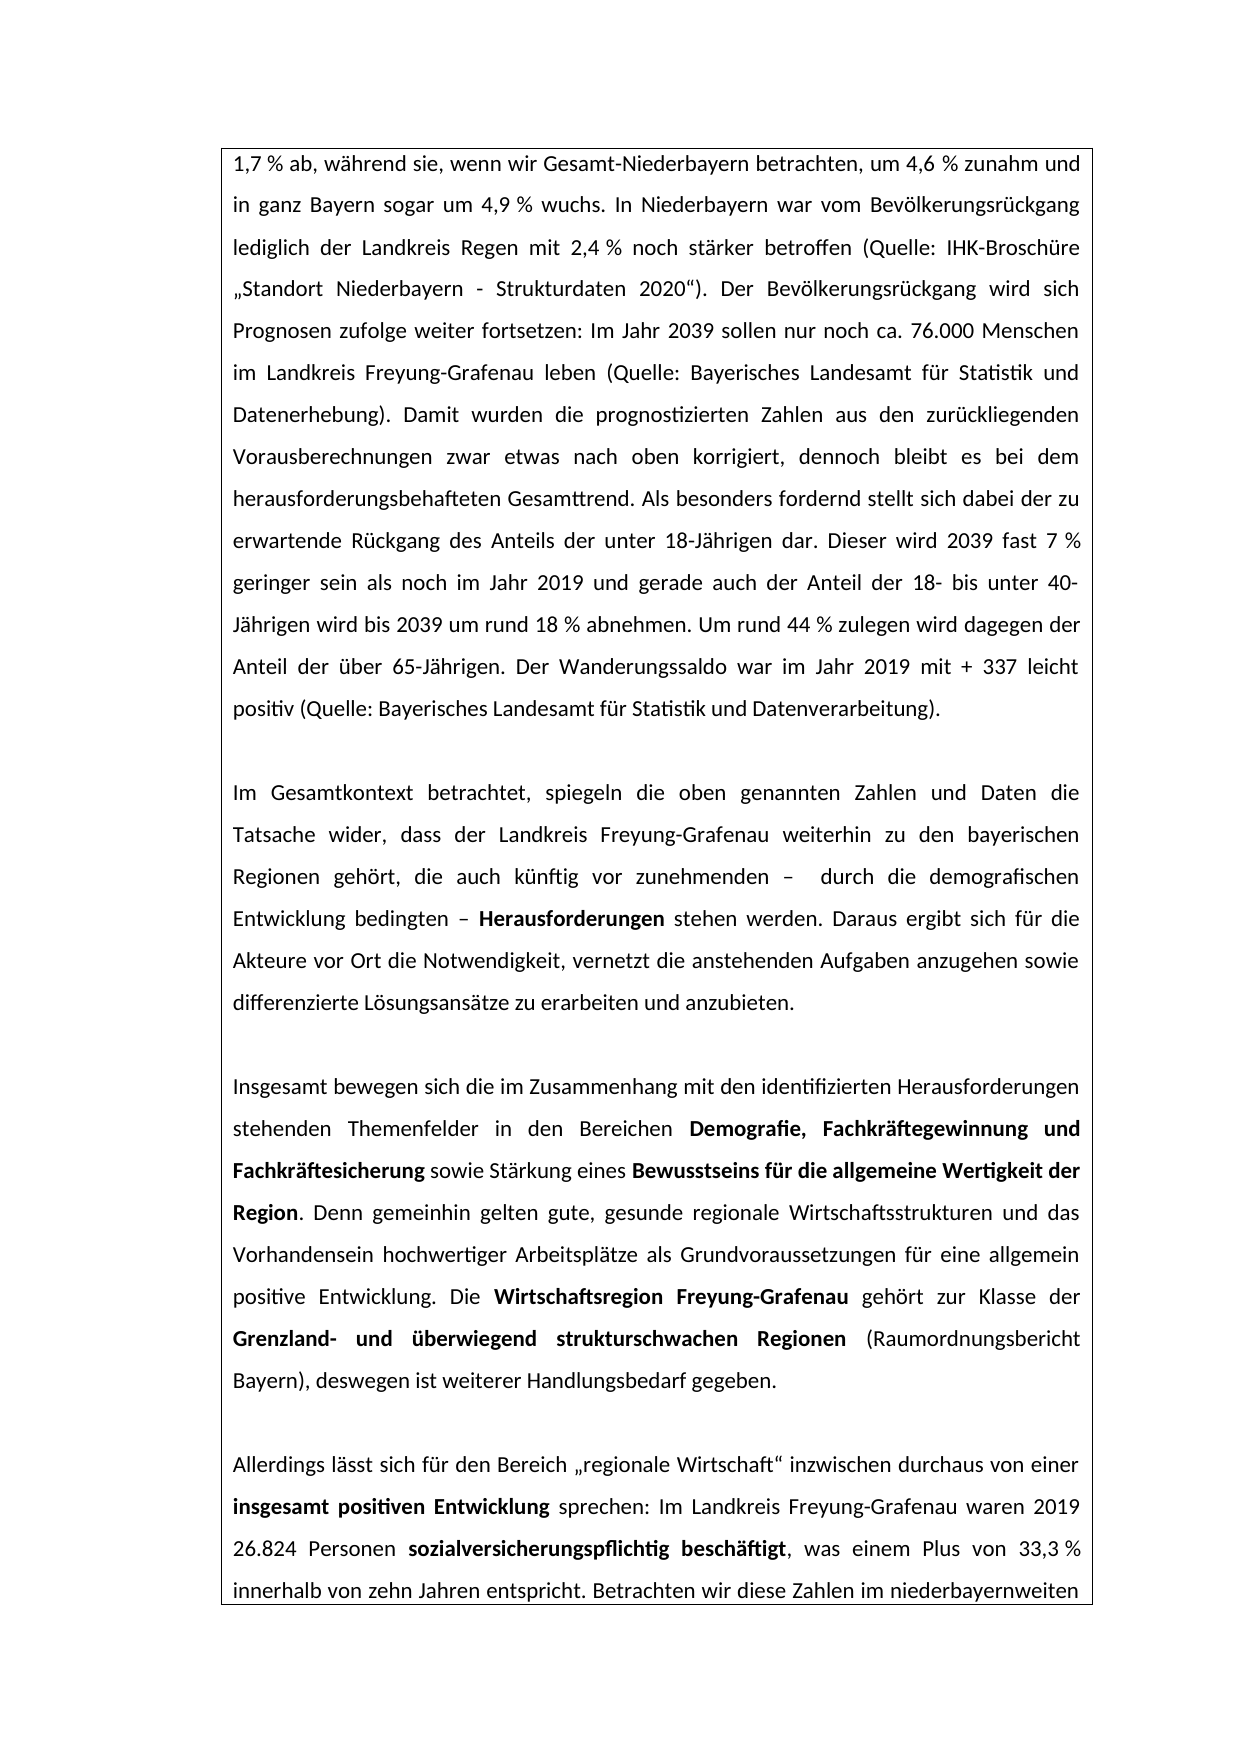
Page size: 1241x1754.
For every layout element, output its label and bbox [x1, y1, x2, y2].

table_header [222, 149, 1092, 1604]
